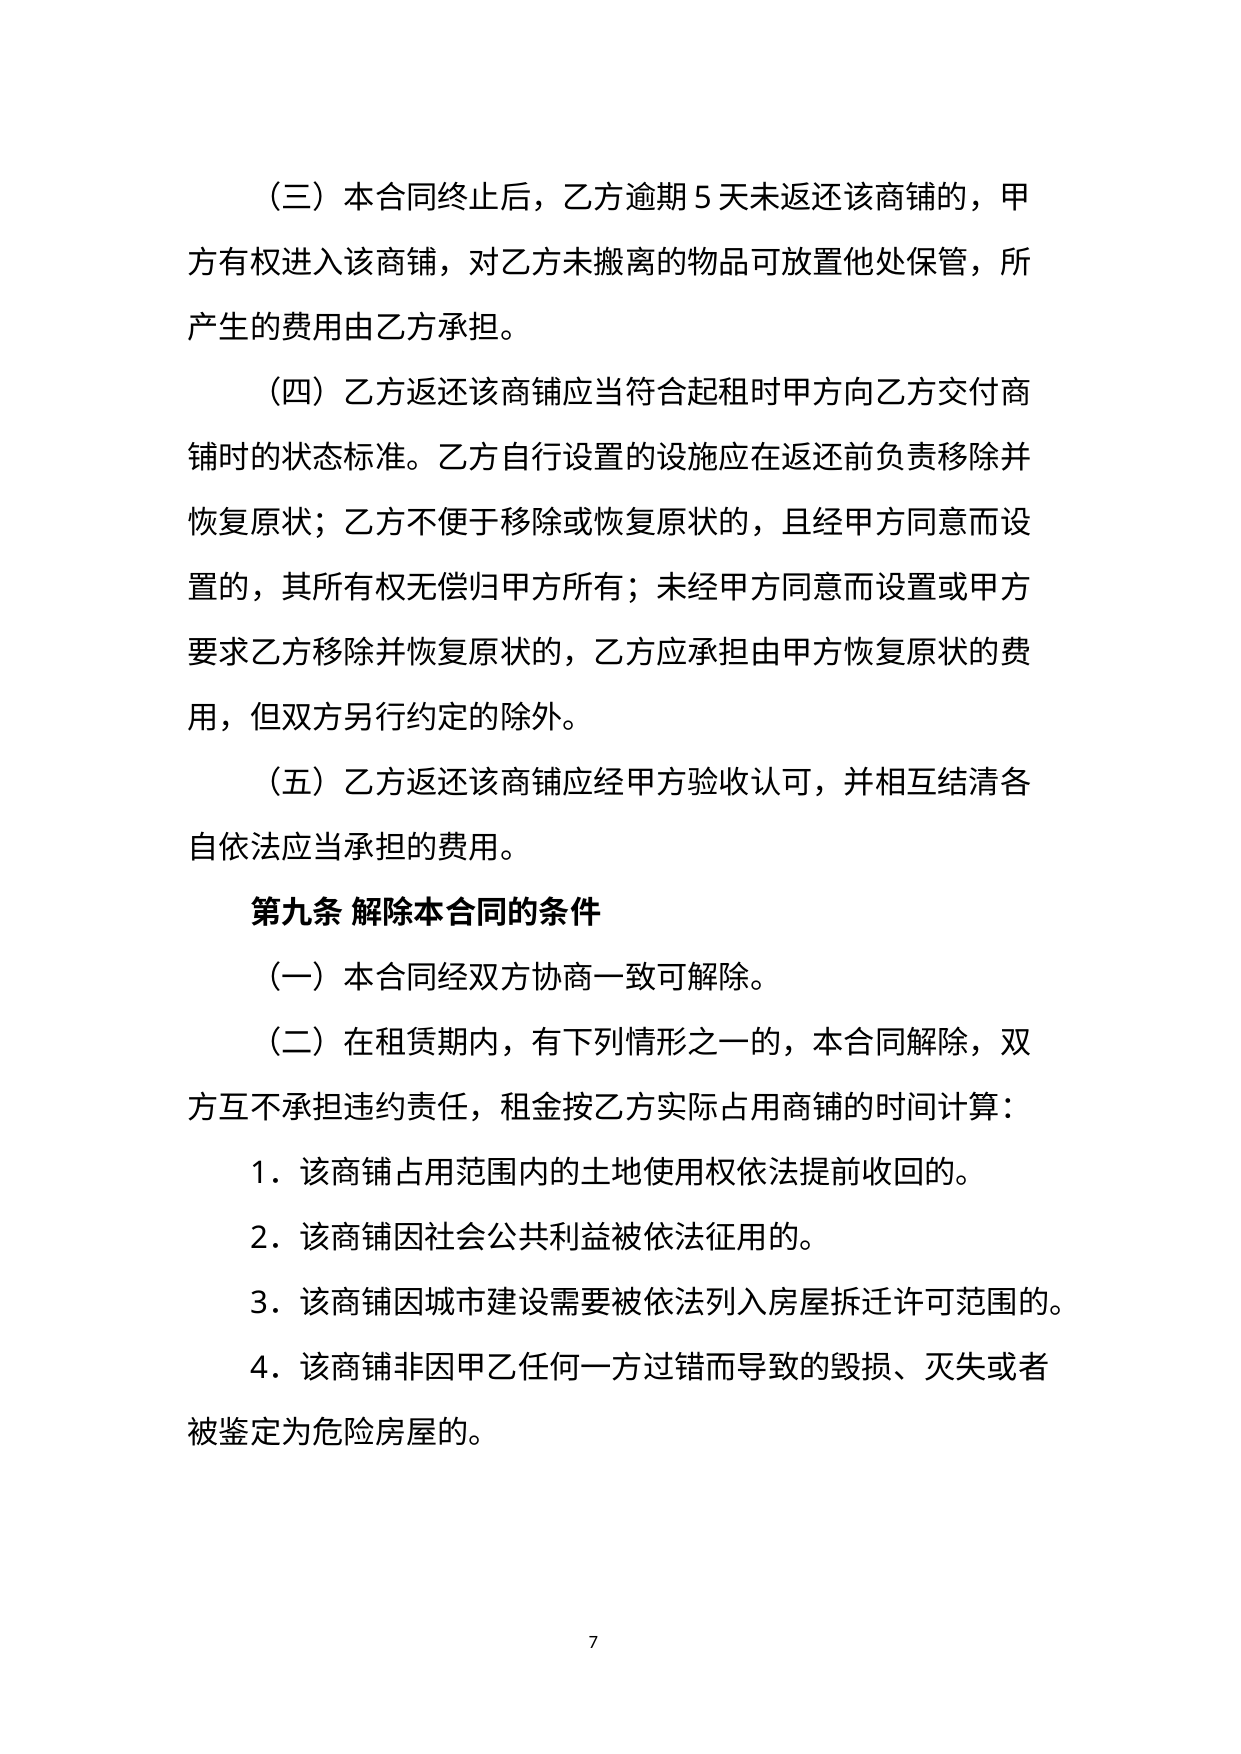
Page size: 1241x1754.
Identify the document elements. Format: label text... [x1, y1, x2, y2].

text （三）本合同终止后，乙方逾期5天未返还该商铺的，甲方有权进入该商铺，对乙方未搬离的物品可放置他处保管，所产生的费用由乙方承担。 [187, 162, 1053, 357]
text 3．该商铺因城市建设需要被依法列入房屋拆迁许可范围的。 [187, 1267, 1053, 1332]
text （一）本合同经双方协商一致可解除。 [187, 942, 1053, 1007]
text 4．该商铺非因甲乙任何一方过错而导致的毁损、灭失或者被鉴定为危险房屋的。 [187, 1332, 1053, 1462]
text 2．该商铺因社会公共利益被依法征用的。 [187, 1202, 1053, 1267]
text （五）乙方返还该商铺应经甲方验收认可，并相互结清各自依法应当承担的费用。 [187, 747, 1053, 877]
text （二）在租赁期内，有下列情形之一的，本合同解除，双方互不承担违约责任，租金按乙方实际占用商铺的时间计算： [187, 1007, 1053, 1137]
text 第九条 解除本合同的条件 [187, 877, 1053, 942]
text （四）乙方返还该商铺应当符合起租时甲方向乙方交付商铺时的状态标准。乙方自行设置的设施应在返还前负责移除并恢复原状；乙方不便于移除或恢复原状的，且经甲方同意而设置的，其所有权无偿归甲方所有；未经甲方同意而设置或甲方要求乙方移除并恢复原状的，乙方应承担由甲方恢复原状的费用，但双方另行约定的除外。 [187, 357, 1053, 747]
text 1．该商铺占用范围内的土地使用权依法提前收回的。 [187, 1137, 1053, 1202]
